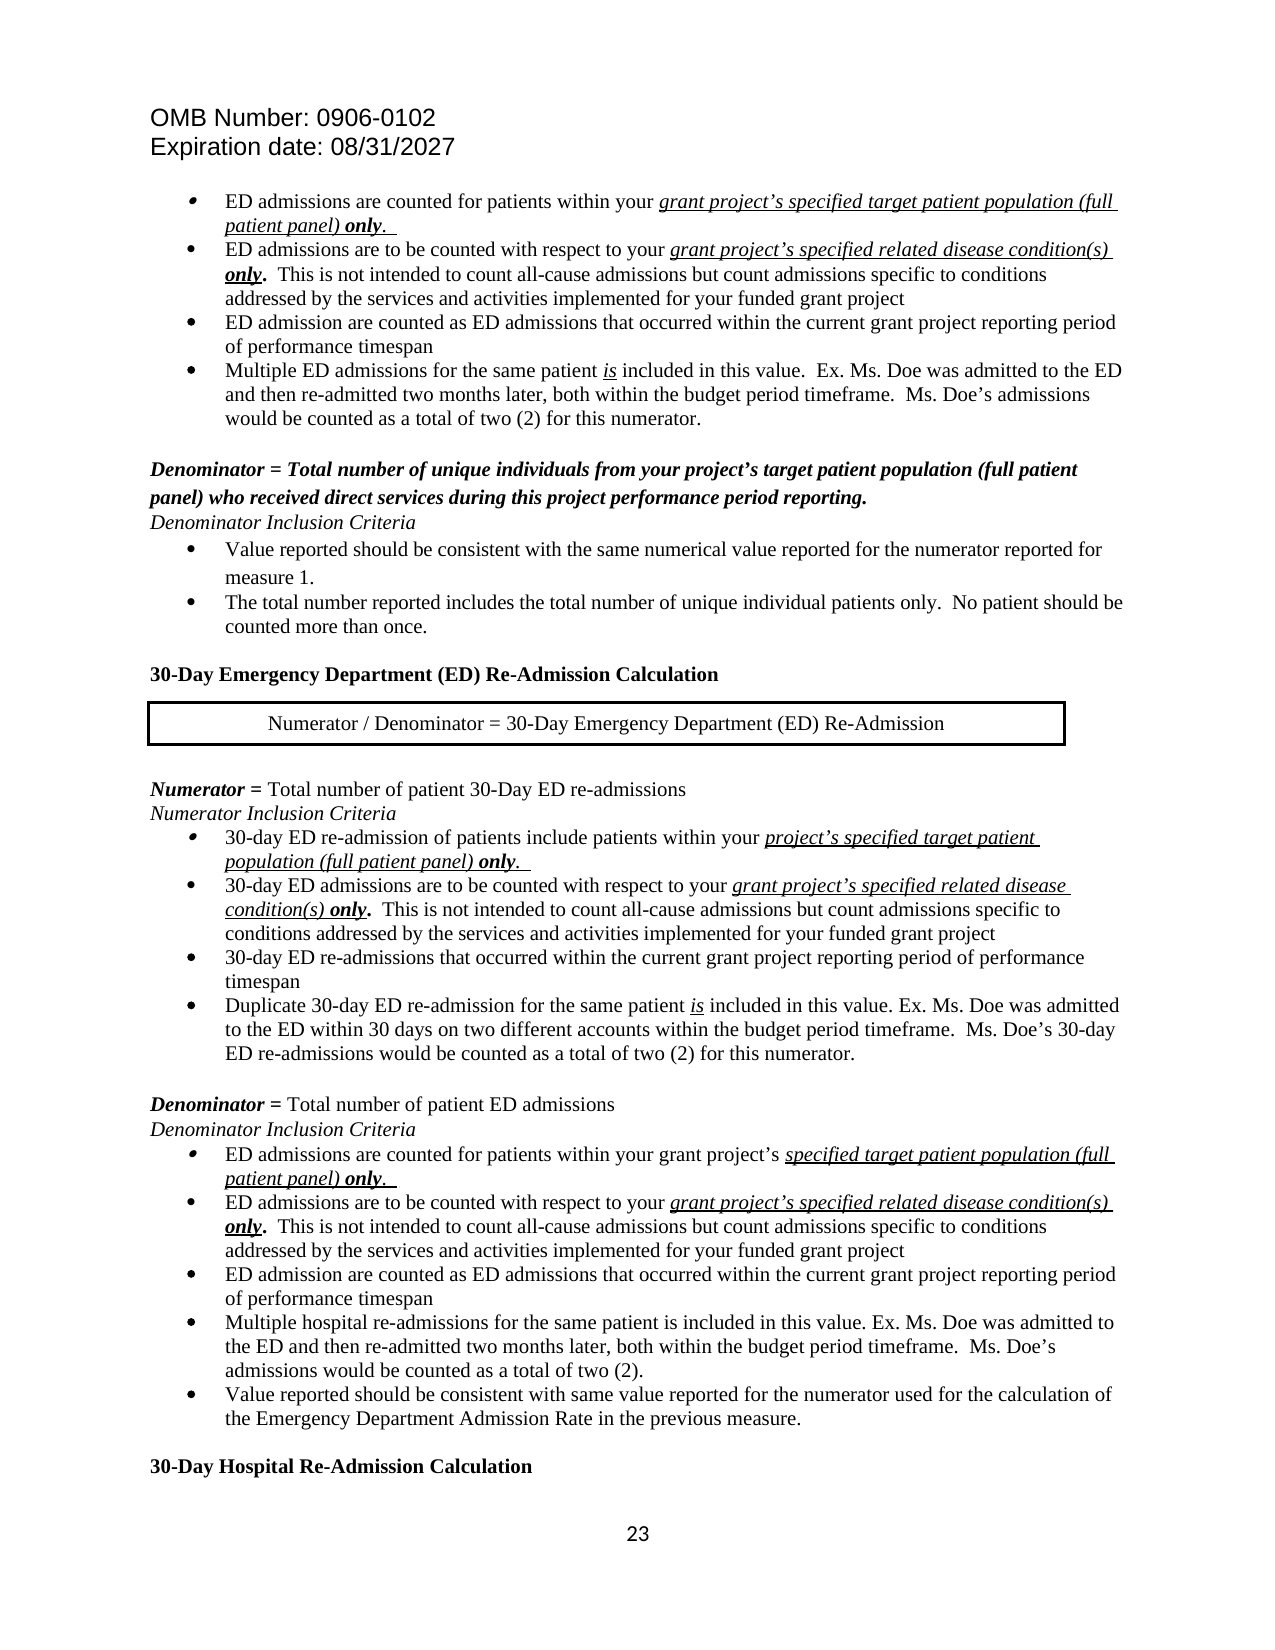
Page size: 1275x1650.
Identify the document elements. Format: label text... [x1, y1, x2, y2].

text 30-Day Hospital Re-Admission Calculation [150, 1454, 1125, 1478]
list ED admissions are to be counted with respect to your grant project’s specified related disease condition(s) only. This is not intended to count all-cause admissions but count admissions specific to conditions addressed by the services and activities implemented for your funded grant project [187, 237, 1125, 309]
list ED admission are counted as ED admissions that occurred within the current grant project reporting period of performance timespan [187, 309, 1125, 358]
list 30-day ED re-admission of patients include patients within your project’s specified target patient population (full patient panel) only. [187, 825, 1125, 873]
text Denominator = Total number of unique individuals from your project’s target patient population (full patient panel) who received direct services during this project performance period reporting. [150, 454, 1125, 510]
text Denominator = Total number of patient ED admissions [150, 1089, 1125, 1117]
list The total number reported includes the total number of unique individual patients only. No patient should be counted more than once. [187, 590, 1125, 638]
list ED admissions are counted for patients within your grant project’s specified target patient population (full patient panel) only. [187, 1141, 1125, 1189]
list Multiple ED admissions for the same patient is included in this value. Ex. Ms. Doe was admitted to the ED and then re-admitted two months later, both within the budget period timeframe. Ms. Doe’s admissions would be counted as a total of two (2) for this numerator. [187, 358, 1125, 430]
list Value reported should be consistent with the same numerical value reported for the numerator reported for measure 1. [187, 534, 1125, 590]
list Multiple hospital re-admissions for the same patient is included in this value. Ex. Ms. Doe was admitted to the ED and then re-admitted two months later, both within the budget period timeframe. Ms. Doe’s admissions would be counted as a total of two (2). [187, 1310, 1125, 1382]
list Duplicate 30-day ED re-admission for the same patient is included in this value. Ex. Ms. Doe was admitted to the ED within 30 days on two different accounts within the budget period timeframe. Ms. Doe’s 30-day ED re-admissions would be counted as a total of two (2) for this numerator. [187, 993, 1125, 1065]
text 30-Day Emergency Department (ED) Re-Admission Calculation [150, 662, 1125, 686]
text Denominator Inclusion Criteria [150, 510, 1125, 534]
list 30-day ED admissions are to be counted with respect to your grant project’s specified related disease condition(s) only. This is not intended to count all-cause admissions but count admissions specific to conditions addressed by the services and activities implemented for your funded grant project [187, 873, 1125, 945]
list ED admissions are counted for patients within your grant project’s specified target patient population (full patient panel) only. [187, 189, 1125, 237]
text Denominator Inclusion Criteria [150, 1117, 1125, 1141]
list 30-day ED re-admissions that occurred within the current grant project reporting period of performance timespan [187, 945, 1125, 993]
list Value reported should be consistent with same value reported for the numerator used for the calculation of the Emergency Department Admission Rate in the previous measure. [187, 1382, 1125, 1430]
list ED admission are counted as ED admissions that occurred within the current grant project reporting period of performance timespan [187, 1262, 1125, 1310]
list ED admissions are to be counted with respect to your grant project’s specified related disease condition(s) only. This is not intended to count all-cause admissions but count admissions specific to conditions addressed by the services and activities implemented for your funded grant project [187, 1189, 1125, 1262]
text Numerator Inclusion Criteria [150, 801, 1125, 825]
text Numerator = Total number of patient 30-Day ED re-admissions [150, 777, 1125, 801]
